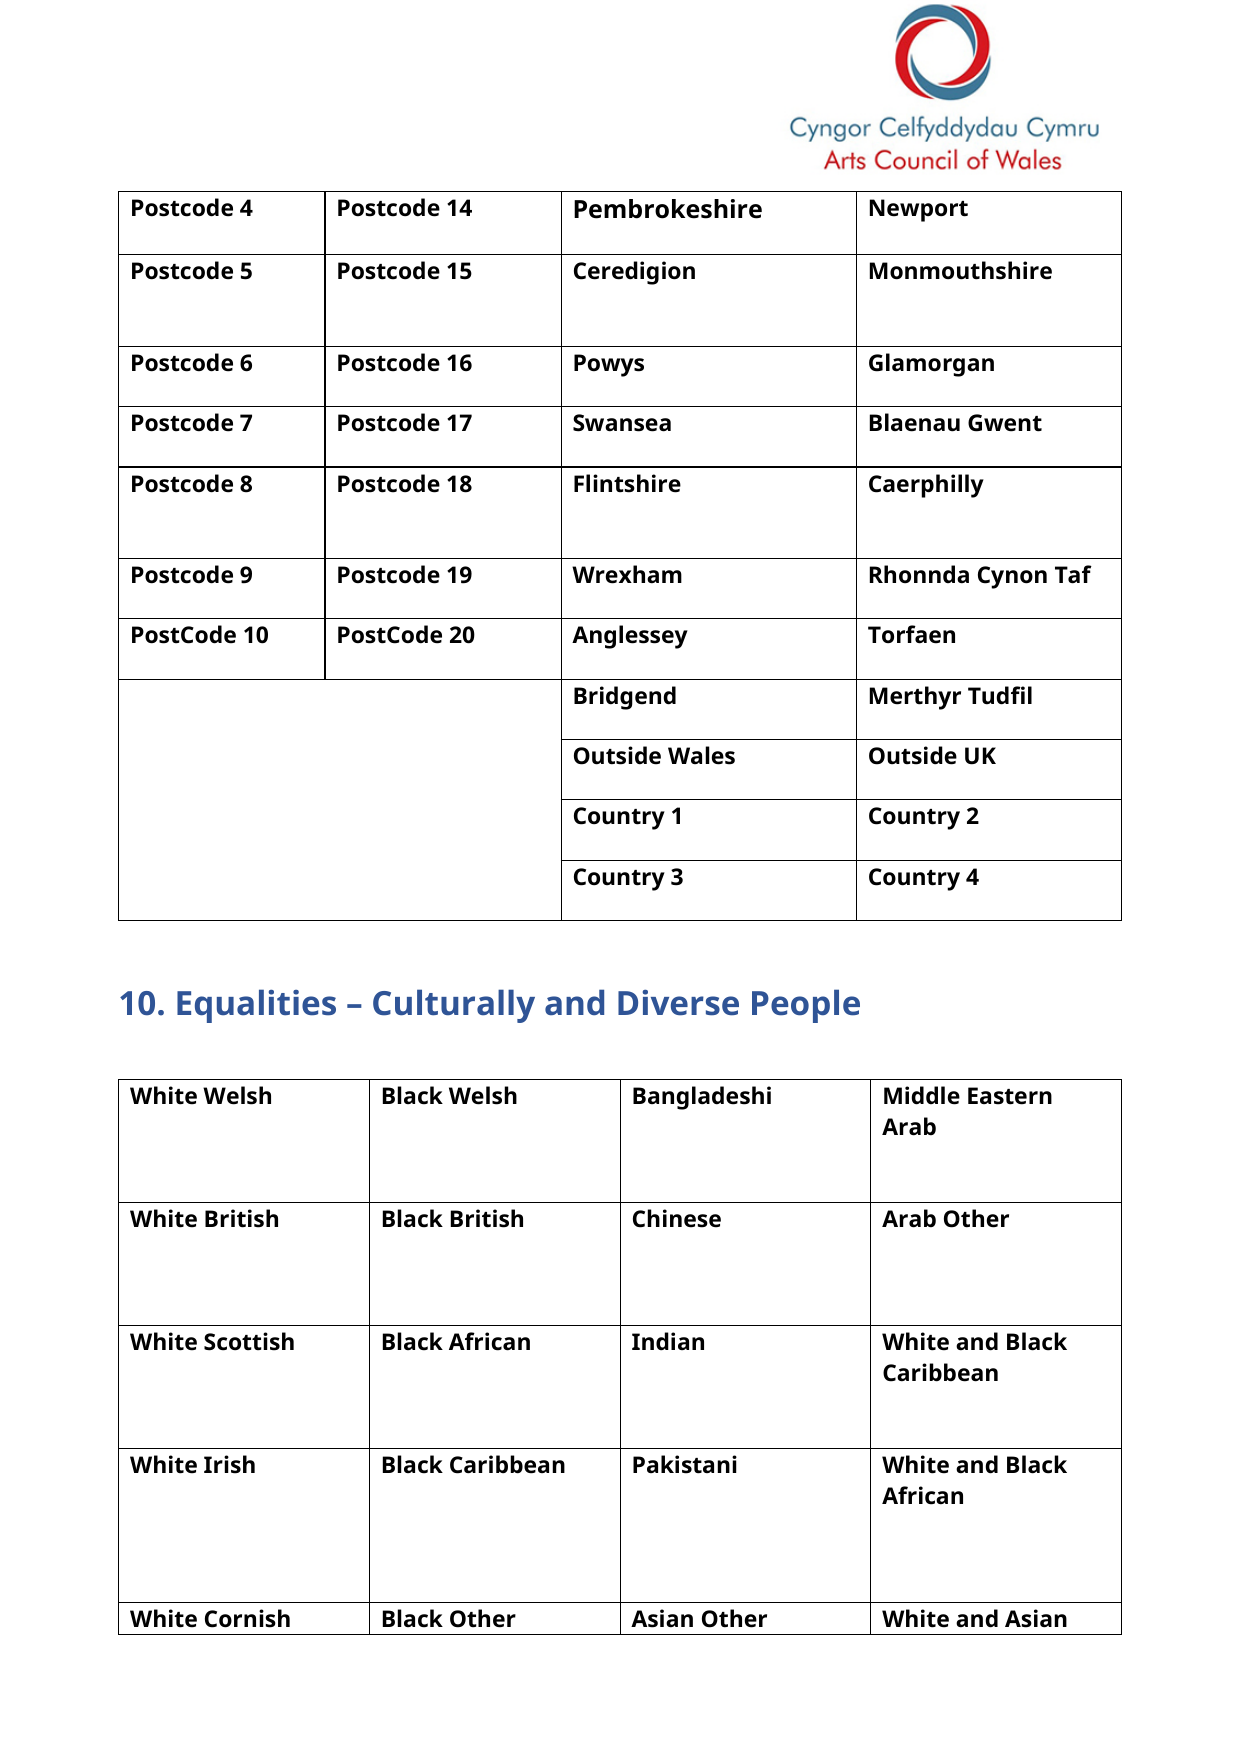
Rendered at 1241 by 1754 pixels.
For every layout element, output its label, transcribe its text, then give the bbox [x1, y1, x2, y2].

table_cell Country 2 [857, 800, 1121, 859]
table_cell Torfaen [857, 619, 1121, 679]
table_cell White Cornish [119, 1603, 369, 1634]
table_cell Monmouthshire [857, 255, 1121, 346]
table_cell Arab Other [871, 1203, 1121, 1325]
table_cell White British [119, 1203, 369, 1325]
table_cell Pakistani [621, 1449, 870, 1602]
table_cell Postcode 19 [326, 559, 561, 618]
table_cell Black African [370, 1326, 620, 1447]
table_cell Glamorgan [857, 347, 1121, 406]
table_cell Swansea [562, 407, 856, 466]
table_cell Anglessey [562, 619, 856, 679]
table_cell Black Other [370, 1603, 620, 1634]
table_header White Welsh [119, 1080, 369, 1202]
table_cell Postcode 9 [119, 559, 324, 618]
table_cell White and Asian [871, 1603, 1121, 1634]
table_cell Postcode 5 [119, 255, 324, 346]
table_cell Postcode 7 [119, 407, 324, 466]
table_cell Wrexham [562, 559, 856, 618]
table_cell Postcode 14 [326, 192, 561, 254]
table_cell Merthyr Tudfil [857, 680, 1121, 739]
table_cell White Scottish [119, 1326, 369, 1447]
table_cell Postcode 6 [119, 347, 324, 406]
table_cell Pembrokeshire [562, 192, 856, 254]
text 10. Equalities – Culturally and Diverse People [118, 980, 1122, 1025]
table_cell Rhonnda Cynon Taf [857, 559, 1121, 618]
table_cell Caerphilly [857, 468, 1121, 558]
picture [767, 0, 1123, 175]
table_cell Blaenau Gwent [857, 407, 1121, 466]
table_header Black Welsh [370, 1080, 620, 1202]
table_cell Postcode 15 [326, 255, 561, 346]
table_cell Black British [370, 1203, 620, 1325]
table_cell White and Black Caribbean [871, 1326, 1121, 1447]
table_cell Ceredigion [562, 255, 856, 346]
table_cell Country 3 [562, 861, 856, 920]
table_cell Postcode 4 [119, 192, 324, 254]
table_cell Newport [857, 192, 1121, 254]
table_cell Black Caribbean [370, 1449, 620, 1602]
table_cell Outside Wales [562, 740, 856, 799]
table_cell Indian [621, 1326, 870, 1447]
table_cell Bridgend [562, 680, 856, 739]
table_cell Postcode 17 [326, 407, 561, 466]
table_cell Asian Other [621, 1603, 870, 1634]
table_cell Outside UK [857, 740, 1121, 799]
table_cell Country 1 [562, 800, 856, 859]
table_cell White and Black African [871, 1449, 1121, 1602]
table_cell PostCode 10 [119, 619, 324, 679]
table_header Middle Eastern Arab [871, 1080, 1121, 1202]
table_cell Postcode 8 [119, 468, 324, 558]
table_cell PostCode 20 [326, 619, 561, 679]
table_cell [119, 680, 561, 920]
table_cell White Irish [119, 1449, 369, 1602]
table_cell Powys [562, 347, 856, 406]
table_cell Country 4 [857, 861, 1121, 920]
table_cell Flintshire [562, 468, 856, 558]
table_cell Postcode 16 [326, 347, 561, 406]
table_header Bangladeshi [621, 1080, 870, 1202]
table_cell Postcode 18 [326, 468, 561, 558]
table_cell Chinese [621, 1203, 870, 1325]
